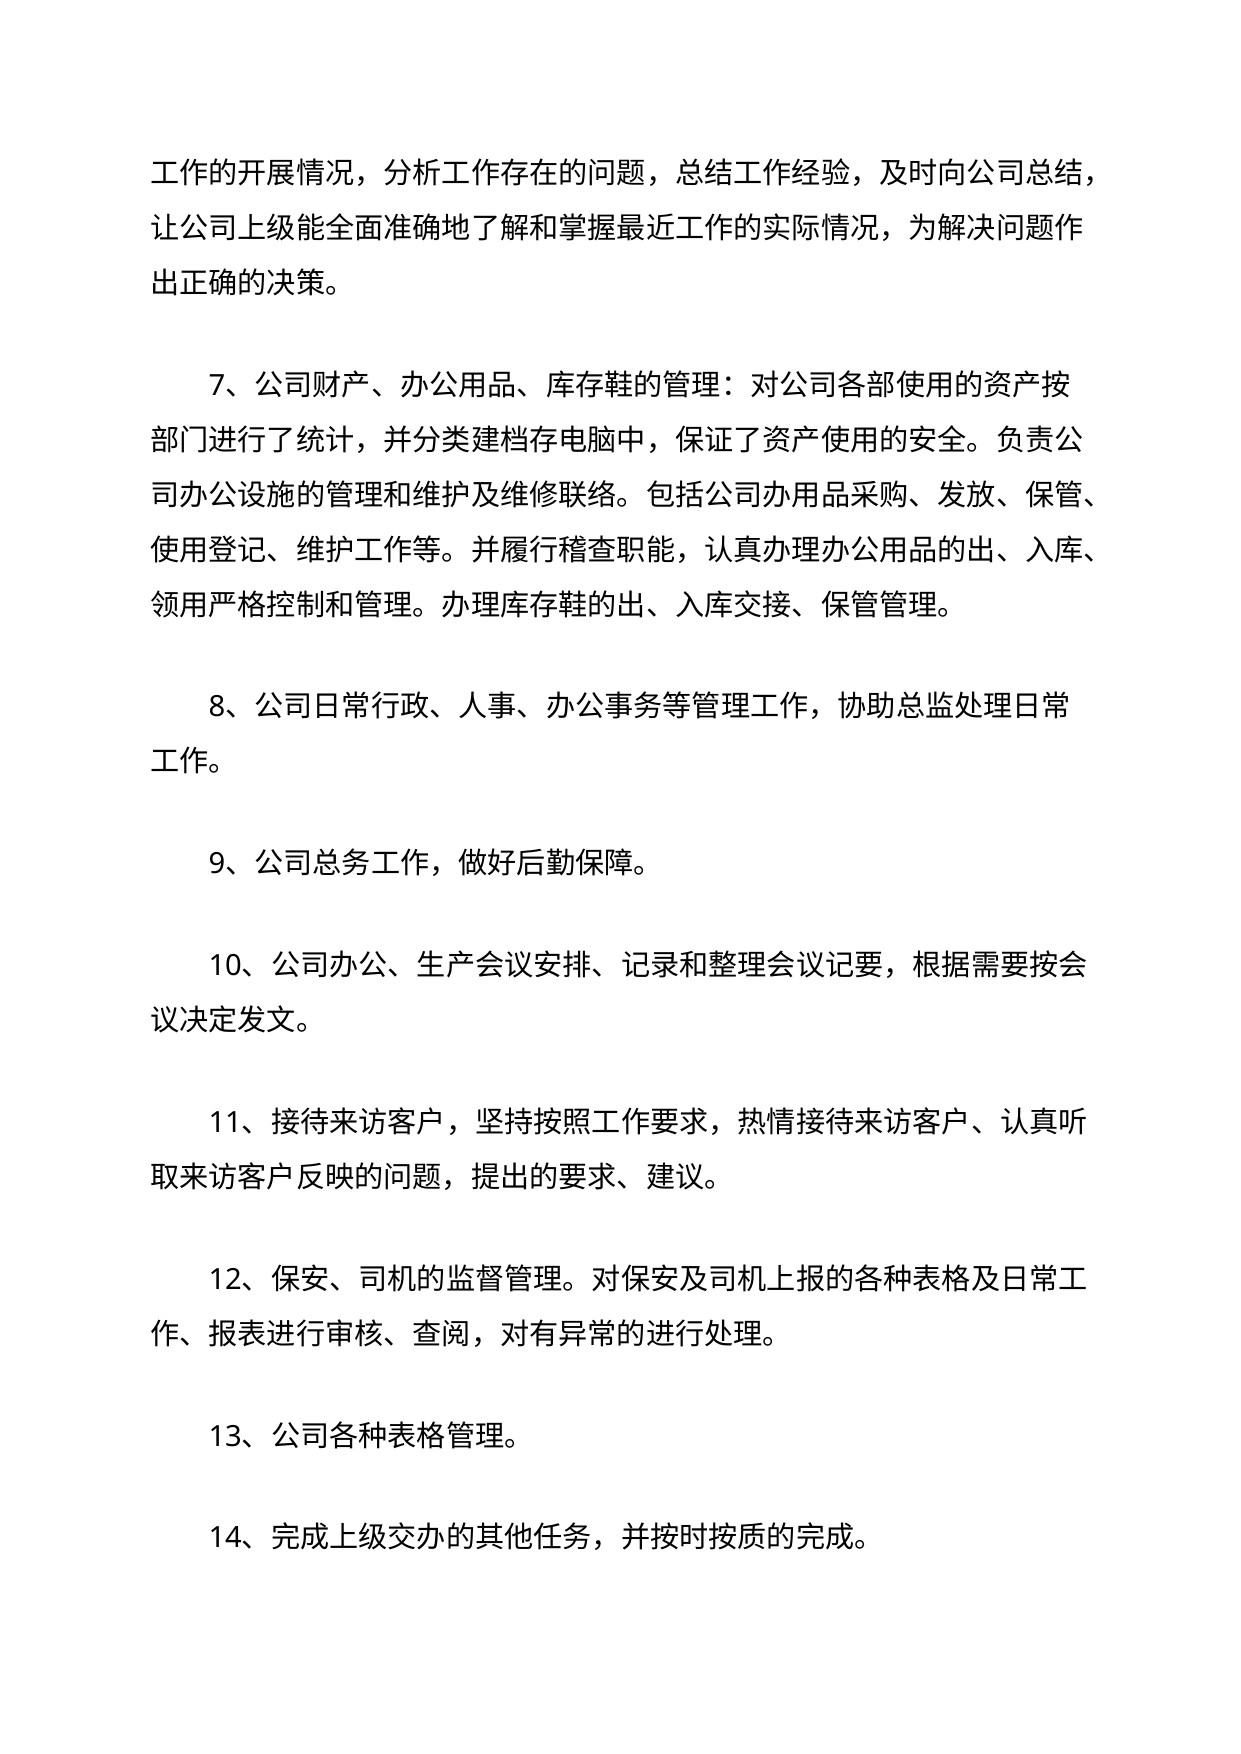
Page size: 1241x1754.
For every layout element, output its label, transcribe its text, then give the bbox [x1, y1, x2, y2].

text 10、公司办公、生产会议安排、记录和整理会议记要，根据需要按会议决定发文。 [150, 942, 1090, 1039]
text 11、接待来访客户，坚持按照工作要求，热情接待来访客户、认真听取来访客户反映的问题，提出的要求、建议。 [150, 1098, 1090, 1196]
text 12、保安、司机的监督管理。对保安及司机上报的各种表格及日常工作、报表进行审核、查阅，对有异常的进行处理。 [150, 1255, 1090, 1353]
text 8、公司日常行政、人事、办公事务等管理工作，协助总监处理日常工作。 [150, 683, 1090, 780]
text 7、公司财产、办公用品、库存鞋的管理：对公司各部使用的资产按部门进行了统计，并分类建档存电脑中，保证了资产使用的安全。负责公司办公设施的管理和维护及维修联络。包括公司办用品采购、发放、保管、使用登记、维护工作等。并履行稽查职能，认真办理办公用品的出、入库、领用严格控制和管理。办理库存鞋的出、入库交接、保管管理。 [150, 362, 1090, 623]
text 9、公司总务工作，做好后勤保障。 [150, 840, 1090, 882]
text 14、完成上级交办的其他任务，并按时按质的完成。 [150, 1514, 1090, 1556]
text 13、公司各种表格管理。 [150, 1412, 1090, 1454]
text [150, 150, 1090, 302]
